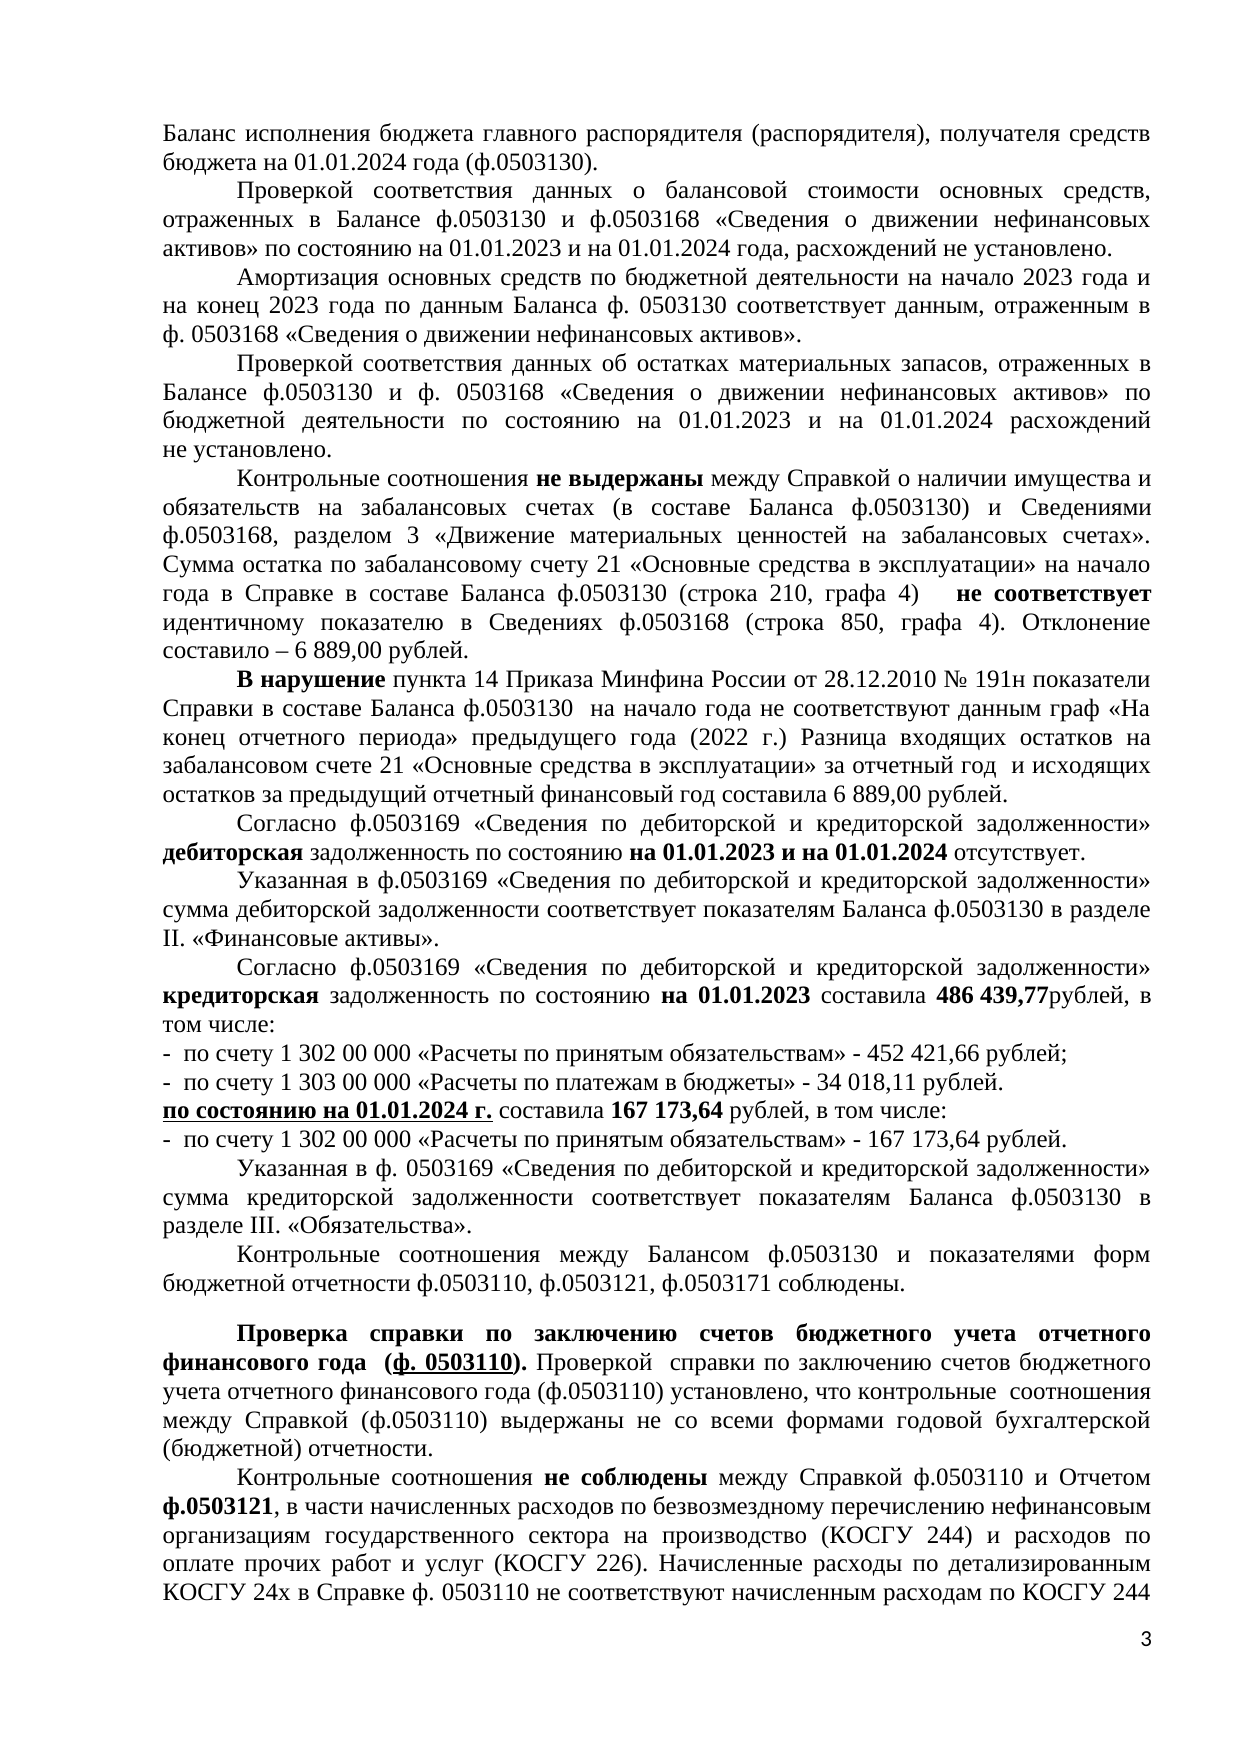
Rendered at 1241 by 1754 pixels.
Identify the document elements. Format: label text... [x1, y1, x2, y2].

text Указанная в ф.0503169 «Сведения по дебиторской и кредиторской задолженности» сумма дебиторской задолженности соответствует показателям Баланса ф.0503130 в разделе II. «Финансовые активы». [162, 866, 1152, 952]
text Согласно ф.0503169 «Сведения по дебиторской и кредиторской задолженности» дебиторская задолженность по состоянию на 01.01.2023 и на 01.01.2024 отсутствует. [162, 808, 1152, 866]
text Контрольные соотношения между Балансом ф.0503130 и показателями форм бюджетной отчетности ф.0503110, ф.0503121, ф.0503171 соблюдены. [162, 1239, 1152, 1297]
text Проверкой соответствия данных об остатках материальных запасов, отраженных в Балансе ф.0503130 и ф. 0503168 «Сведения о движении нефинансовых активов» по бюджетной деятельности по состоянию на 01.01.2023 и на 01.01.2024 расхождений не установлено. [162, 348, 1152, 463]
text Проверкой соответствия данных о балансовой стоимости основных средств, отраженных в Балансе ф.0503130 и ф.0503168 «Сведения о движении нефинансовых активов» по состоянию на 01.01.2023 и на 01.01.2024 года, расхождений не установлено. [162, 176, 1152, 262]
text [162, 1462, 1152, 1606]
text - по счету 1 302 00 000 «Расчеты по принятым обязательствам» - 167 173,64 рублей. [162, 1124, 1152, 1153]
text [162, 118, 1152, 176]
text - по счету 1 303 00 000 «Расчеты по платежам в бюджеты» - 34 018,11 рублей. [162, 1067, 1152, 1096]
text - по счету 1 302 00 000 «Расчеты по принятым обязательствам» - 452 421,66 рублей; [162, 1038, 1152, 1067]
text В нарушение пункта 14 Приказа Минфина России от 28.12.2010 № 191н показатели Справки в составе Баланса ф.0503130 на начало года не соответствуют данным граф «На конец отчетного периода» предыдущего года (2022 г.) Разница входящих остатков на забалансовом счете 21 «Основные средства в эксплуатации» за отчетный год и исходящих остатков за предыдущий отчетный финансовый год составила 6 889,00 рублей. [162, 664, 1152, 808]
text Согласно ф.0503169 «Сведения по дебиторской и кредиторской задолженности» кредиторская задолженность по состоянию на 01.01.2023 составила 486 439,77рублей, в том числе: [162, 952, 1152, 1038]
text по состоянию на 01.01.2024 г. составила 167 173,64 рублей, в том числе: [162, 1096, 1152, 1124]
text Амортизация основных средств по бюджетной деятельности на начало 2023 года и на конец 2023 года по данным Баланса ф. 0503130 соответствует данным, отраженным в ф. 0503168 «Сведения о движении нефинансовых активов». [162, 262, 1152, 348]
text Проверка справки по заключению счетов бюджетного учета отчетного финансового года (ф. 0503110). Проверкой справки по заключению счетов бюджетного учета отчетного финансового года (ф.0503110) установлено, что контрольные соотношения между Справкой (ф.0503110) выдержаны не со всеми формами годовой бухгалтерской (бюджетной) отчетности. [162, 1318, 1152, 1462]
text Указанная в ф. 0503169 «Сведения по дебиторской и кредиторской задолженности» сумма кредиторской задолженности соответствует показателям Баланса ф.0503130 в разделе III. «Обязательства». [162, 1153, 1152, 1239]
text Контрольные соотношения не выдержаны между Справкой о наличии имущества и обязательств на забалансовых счетах (в составе Баланса ф.0503130) и Сведениями ф.0503168, разделом 3 «Движение материальных ценностей на забалансовых счетах». Сумма остатка по забалансовому счету 21 «Основные средства в эксплуатации» на начало года в Справке в составе Баланса ф.0503130 (строка 210, графа 4) не соответствует идентичному показателю в Сведениях ф.0503168 (строка 850, графа 4). Отклонение составило – 6 889,00 рублей. [162, 463, 1152, 664]
